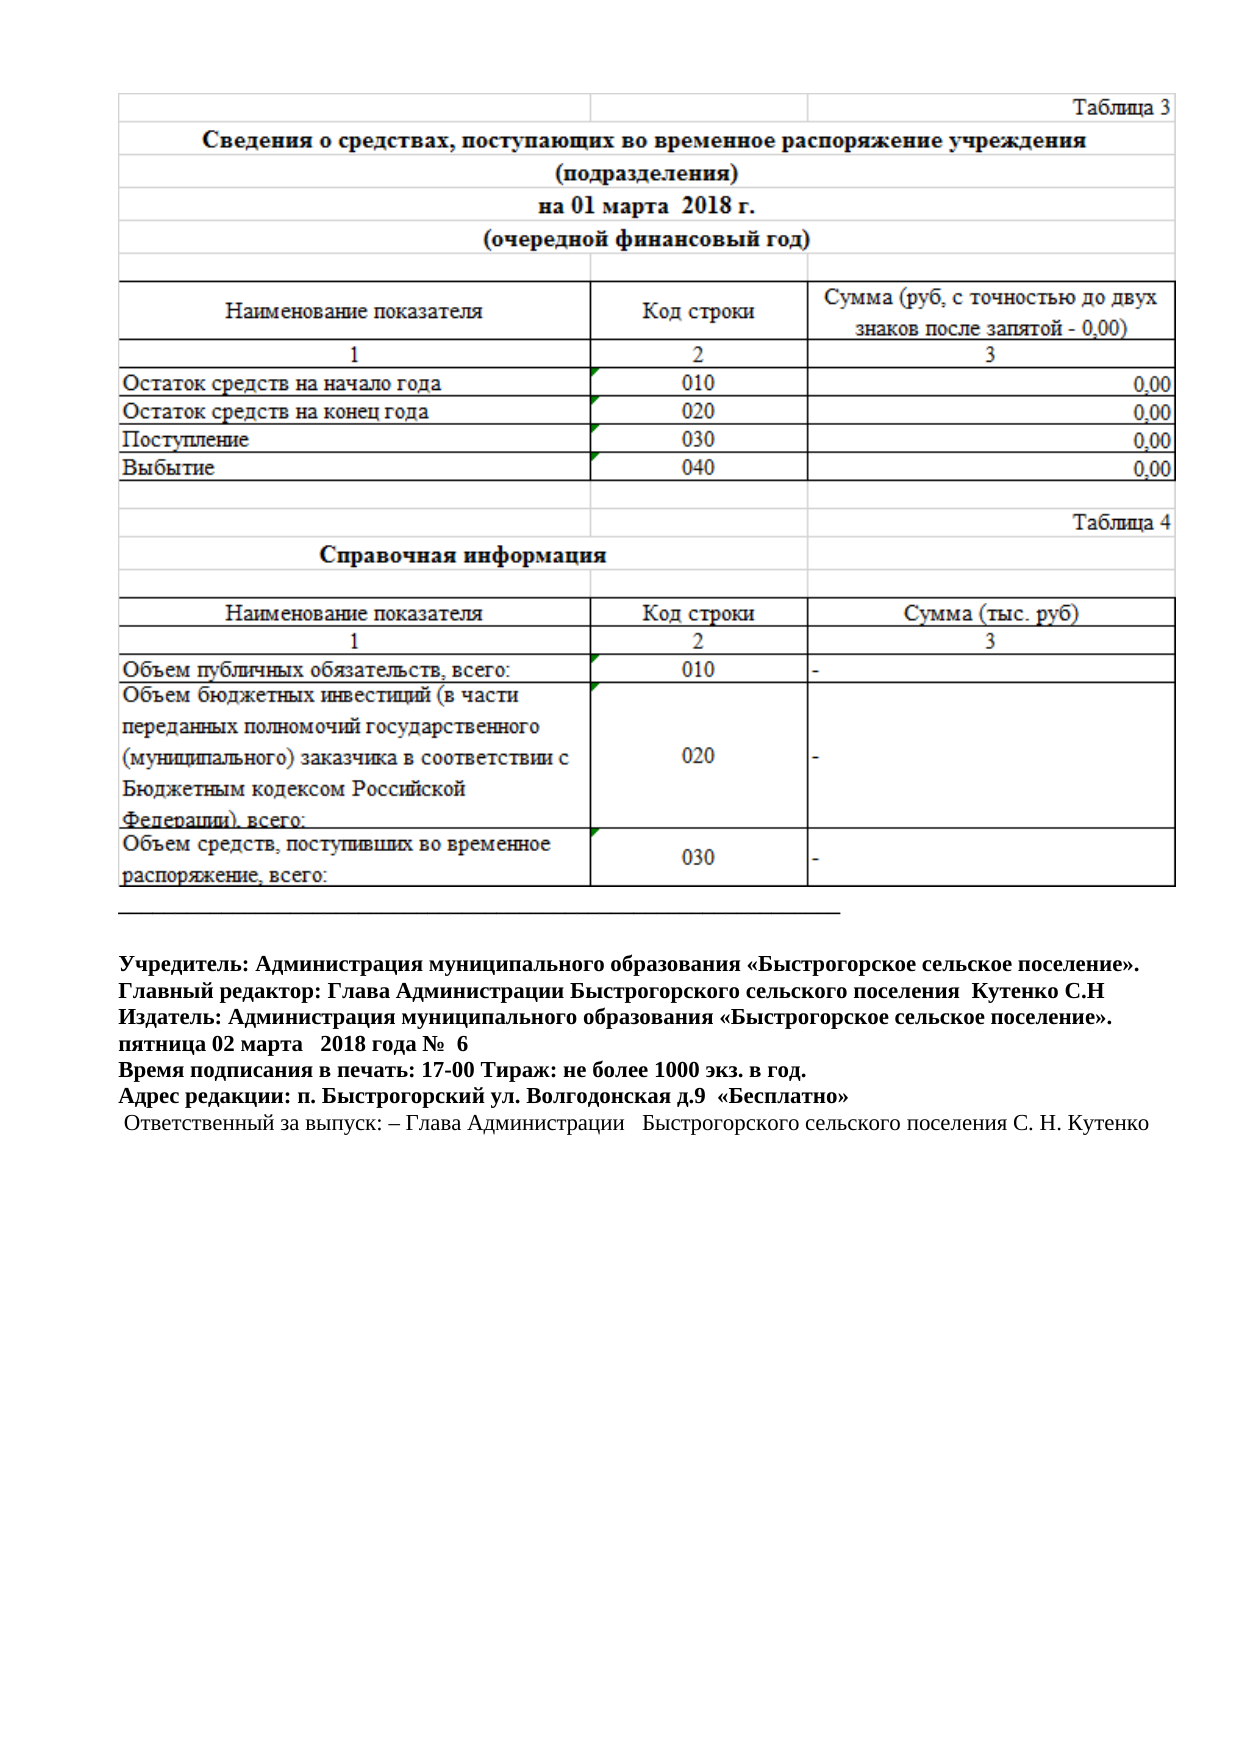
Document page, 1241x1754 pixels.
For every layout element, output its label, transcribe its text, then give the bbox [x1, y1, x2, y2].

text Ответственный за выпуск: – Глава Администрации Быстрогорского сельского поселения С. Н. Кутенко [118, 1109, 1181, 1135]
picture [118, 93, 1176, 887]
text Главный редактор: Глава Администрации Быстрогорского сельского поселения Кутенко С.Н [118, 977, 1181, 1003]
text Издатель: Администрация муниципального образования «Быстрогорское сельское поселение». [118, 1003, 1181, 1029]
text пятница 02 марта 2018 года № 6 [118, 1029, 1181, 1056]
text Учредитель: Администрация муниципального образования «Быстрогорское сельское поселение». [118, 951, 1181, 977]
text Время подписания в печать: 17-00 Тираж: не более 1000 экз. в год. [118, 1056, 1181, 1082]
text Адрес редакции: п. Быстрогорский ул. Волгодонская д.9 «Бесплатно» [118, 1082, 1181, 1109]
